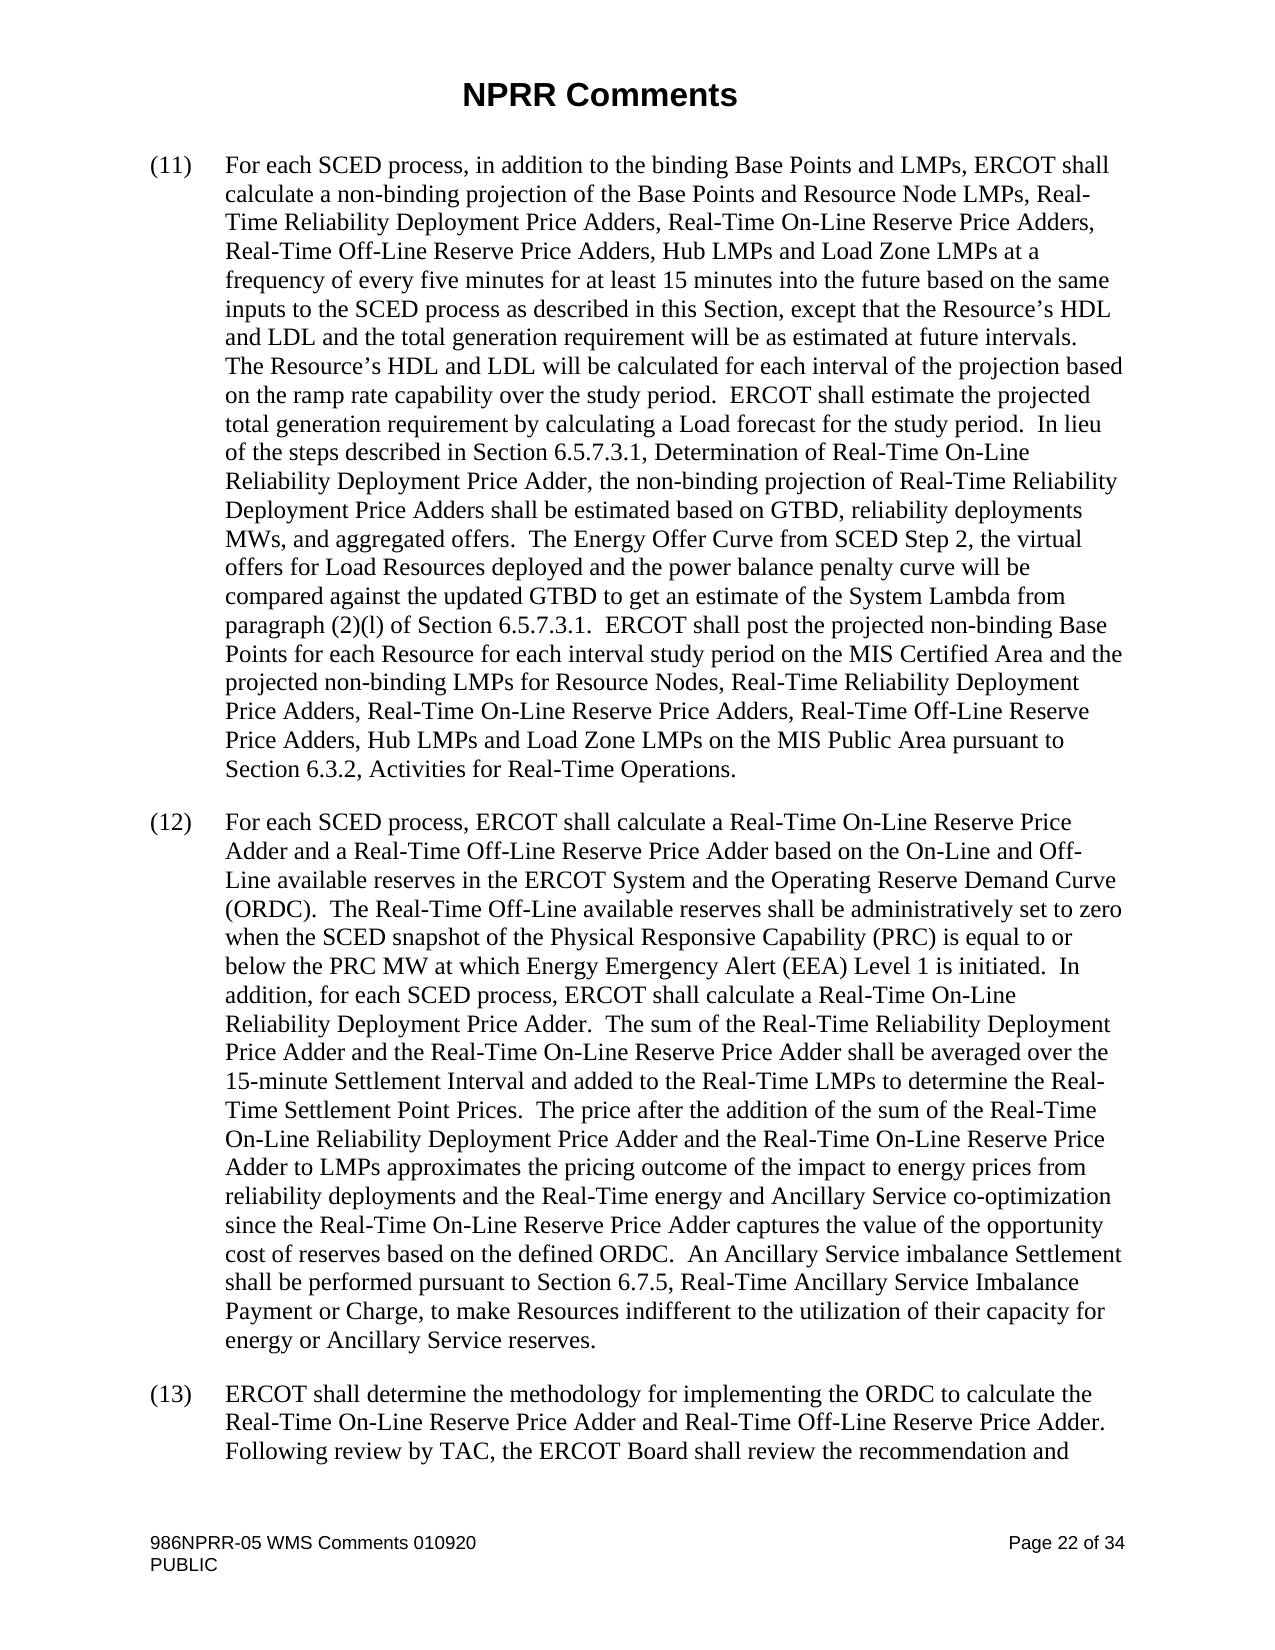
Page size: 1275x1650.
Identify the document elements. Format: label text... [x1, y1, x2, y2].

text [150, 1379, 1125, 1465]
text (12) For each SCED process, ERCOT shall calculate a Real-Time On-Line Reserve Price Adder and a Real-Time Off-Line Reserve Price Adder based on the On-Line and Off-Line available reserves in the ERCOT System and the Operating Reserve Demand Curve (ORDC). The Real-Time Off-Line available reserves shall be administratively set to zero when the SCED snapshot of the Physical Responsive Capability (PRC) is equal to or below the PRC MW at which Energy Emergency Alert (EEA) Level 1 is initiated. In addition, for each SCED process, ERCOT shall calculate a Real-Time On-Line Reliability Deployment Price Adder. The sum of the Real-Time Reliability Deployment Price Adder and the Real-Time On-Line Reserve Price Adder shall be averaged over the 15-minute Settlement Interval and added to the Real-Time LMPs to determine the Real-Time Settlement Point Prices. The price after the addition of the sum of the Real-Time On-Line Reliability Deployment Price Adder and the Real-Time On-Line Reserve Price Adder to LMPs approximates the pricing outcome of the impact to energy prices from reliability deployments and the Real-Time energy and Ancillary Service co-optimization since the Real-Time On-Line Reserve Price Adder captures the value of the opportunity cost of reserves based on the defined ORDC. An Ancillary Service imbalance Settlement shall be performed pursuant to Section 6.7.5, Real-Time Ancillary Service Imbalance Payment or Charge, to make Resources indifferent to the utilization of their capacity for energy or Ancillary Service reserves. [150, 807, 1125, 1354]
text (11) For each SCED process, in addition to the binding Base Points and LMPs, ERCOT shall calculate a non-binding projection of the Base Points and Resource Node LMPs, Real-Time Reliability Deployment Price Adders, Real-Time On-Line Reserve Price Adders, Real-Time Off-Line Reserve Price Adders, Hub LMPs and Load Zone LMPs at a frequency of every five minutes for at least 15 minutes into the future based on the same inputs to the SCED process as described in this Section, except that the Resource’s HDL and LDL and the total generation requirement will be as estimated at future intervals. The Resource’s HDL and LDL will be calculated for each interval of the projection based on the ramp rate capability over the study period. ERCOT shall estimate the projected total generation requirement by calculating a Load forecast for the study period. In lieu of the steps described in Section 6.5.7.3.1, Determination of Real-Time On-Line Reliability Deployment Price Adder, the non-binding projection of Real-Time Reliability Deployment Price Adders shall be estimated based on GTBD, reliability deployments MWs, and aggregated offers. The Energy Offer Curve from SCED Step 2, the virtual offers for Load Resources deployed and the power balance penalty curve will be compared against the updated GTBD to get an estimate of the System Lambda from paragraph (2)(l) of Section 6.5.7.3.1. ERCOT shall post the projected non-binding Base Points for each Resource for each interval study period on the MIS Certified Area and the projected non-binding LMPs for Resource Nodes, Real-Time Reliability Deployment Price Adders, Real-Time On-Line Reserve Price Adders, Real-Time Off-Line Reserve Price Adders, Hub LMPs and Load Zone LMPs on the MIS Public Area pursuant to Section 6.3.2, Activities for Real-Time Operations. [150, 150, 1125, 782]
